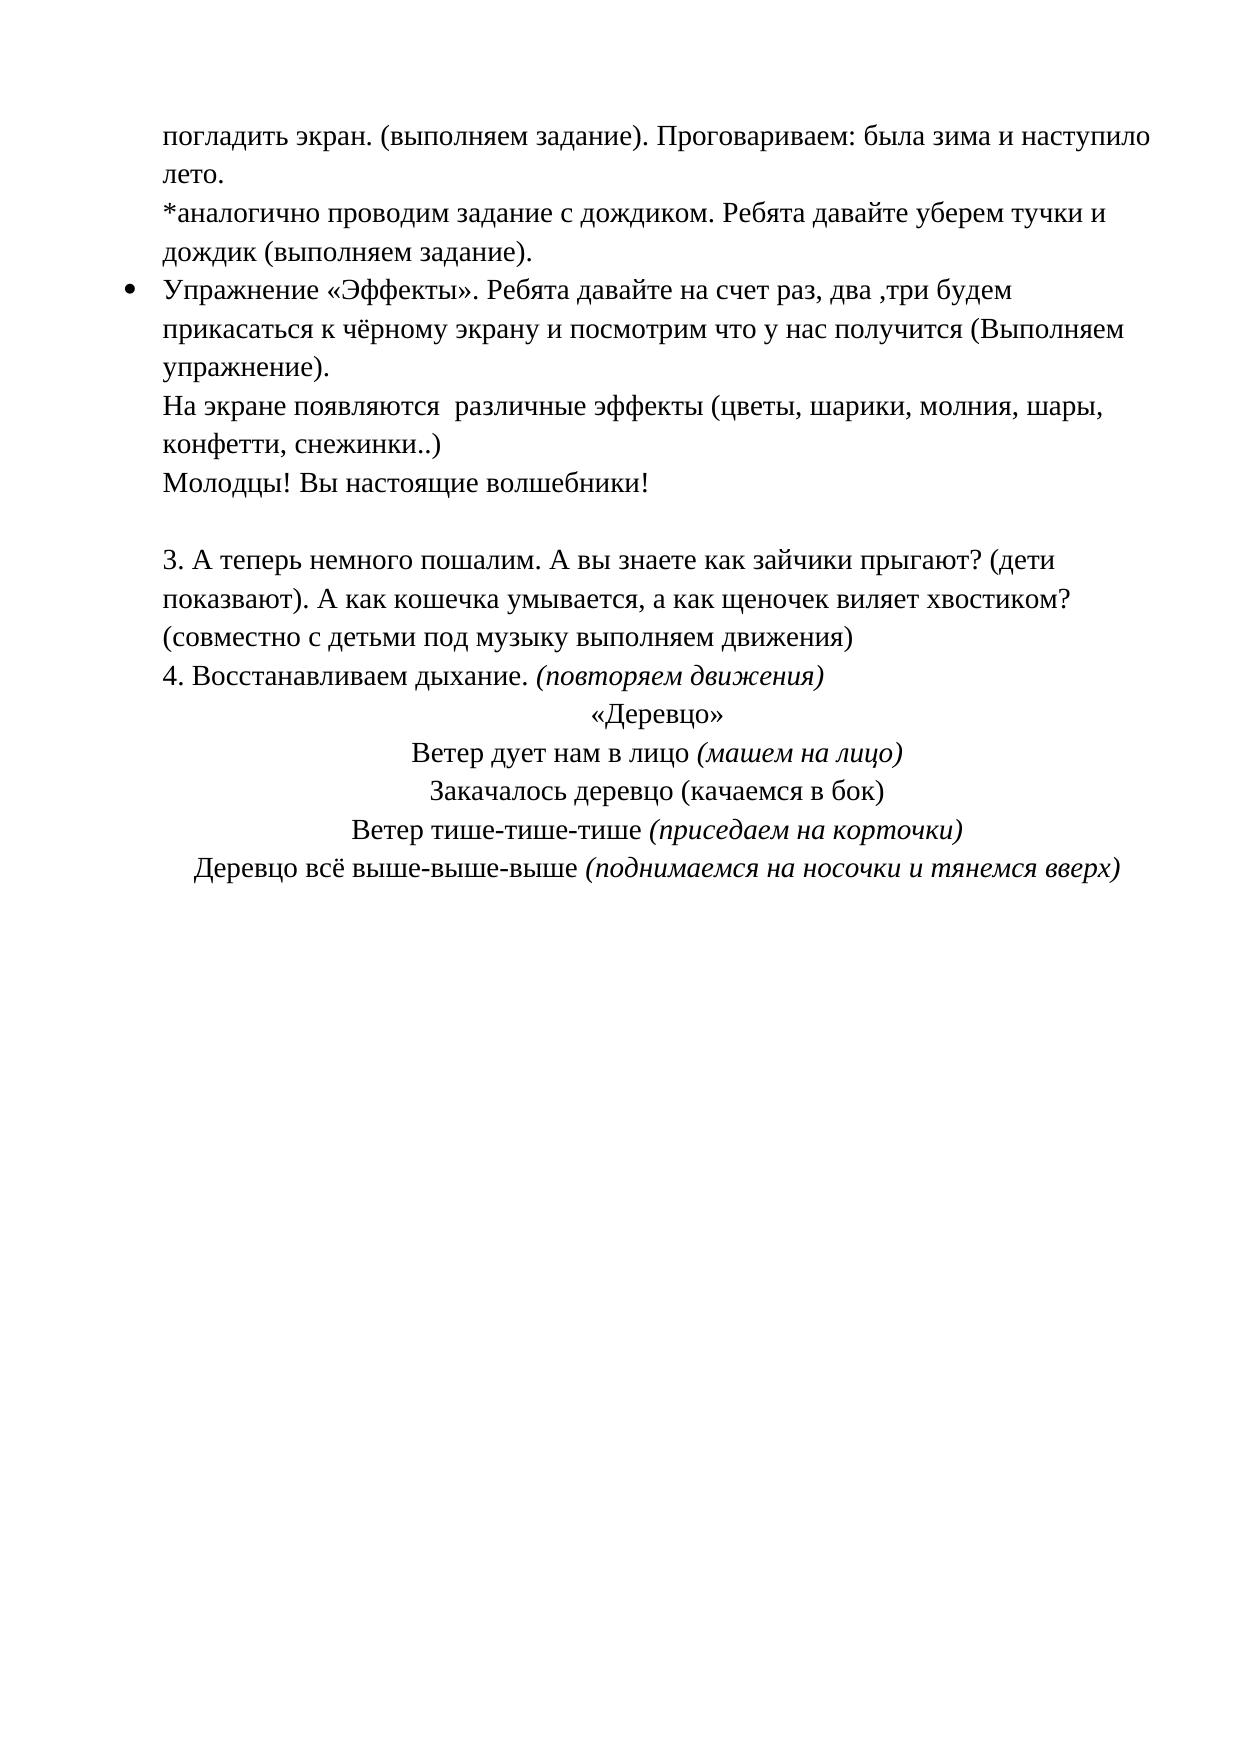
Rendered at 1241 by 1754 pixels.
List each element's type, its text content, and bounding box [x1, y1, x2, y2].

list Ветер дует нам в лицо (машем на лицо) [162, 735, 1152, 768]
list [162, 118, 1152, 190]
list На экране появляются различные эффекты (цветы, шарики, молния, шары, конфетти, снежинки..) [162, 388, 1152, 460]
list Упражнение «Эффекты». Ребята давайте на счет раз, два ,три будем прикасаться к чёрному экрану и посмотрим что у нас получится (Выполняем упражнение). [125, 272, 1152, 383]
list 4. Восстанавливаем дыхание. (повторяем движения) [162, 658, 1152, 691]
list *аналогично проводим задание с дождиком. Ребята давайте уберем тучки и дождик (выполняем задание). [162, 195, 1152, 267]
list 3. А теперь немного пошалим. А вы знаете как зайчики прыгают? (дети показвают). А как кошечка умывается, а как щеночек виляет хвостиком? (совместно с детьми под музыку выполняем движения) [162, 542, 1152, 653]
list Закачалось деревцо (качаемся в бок) [162, 773, 1152, 807]
list Ветер тише-тише-тише (приседаем на корточки) [162, 812, 1152, 846]
list Молодцы! Вы настоящие волшебники! [162, 465, 1152, 499]
list «Деревцо» [162, 696, 1152, 730]
list Деревцо всё выше-выше-выше (поднимаемся на носочки и тянемся вверх) [162, 851, 1152, 884]
